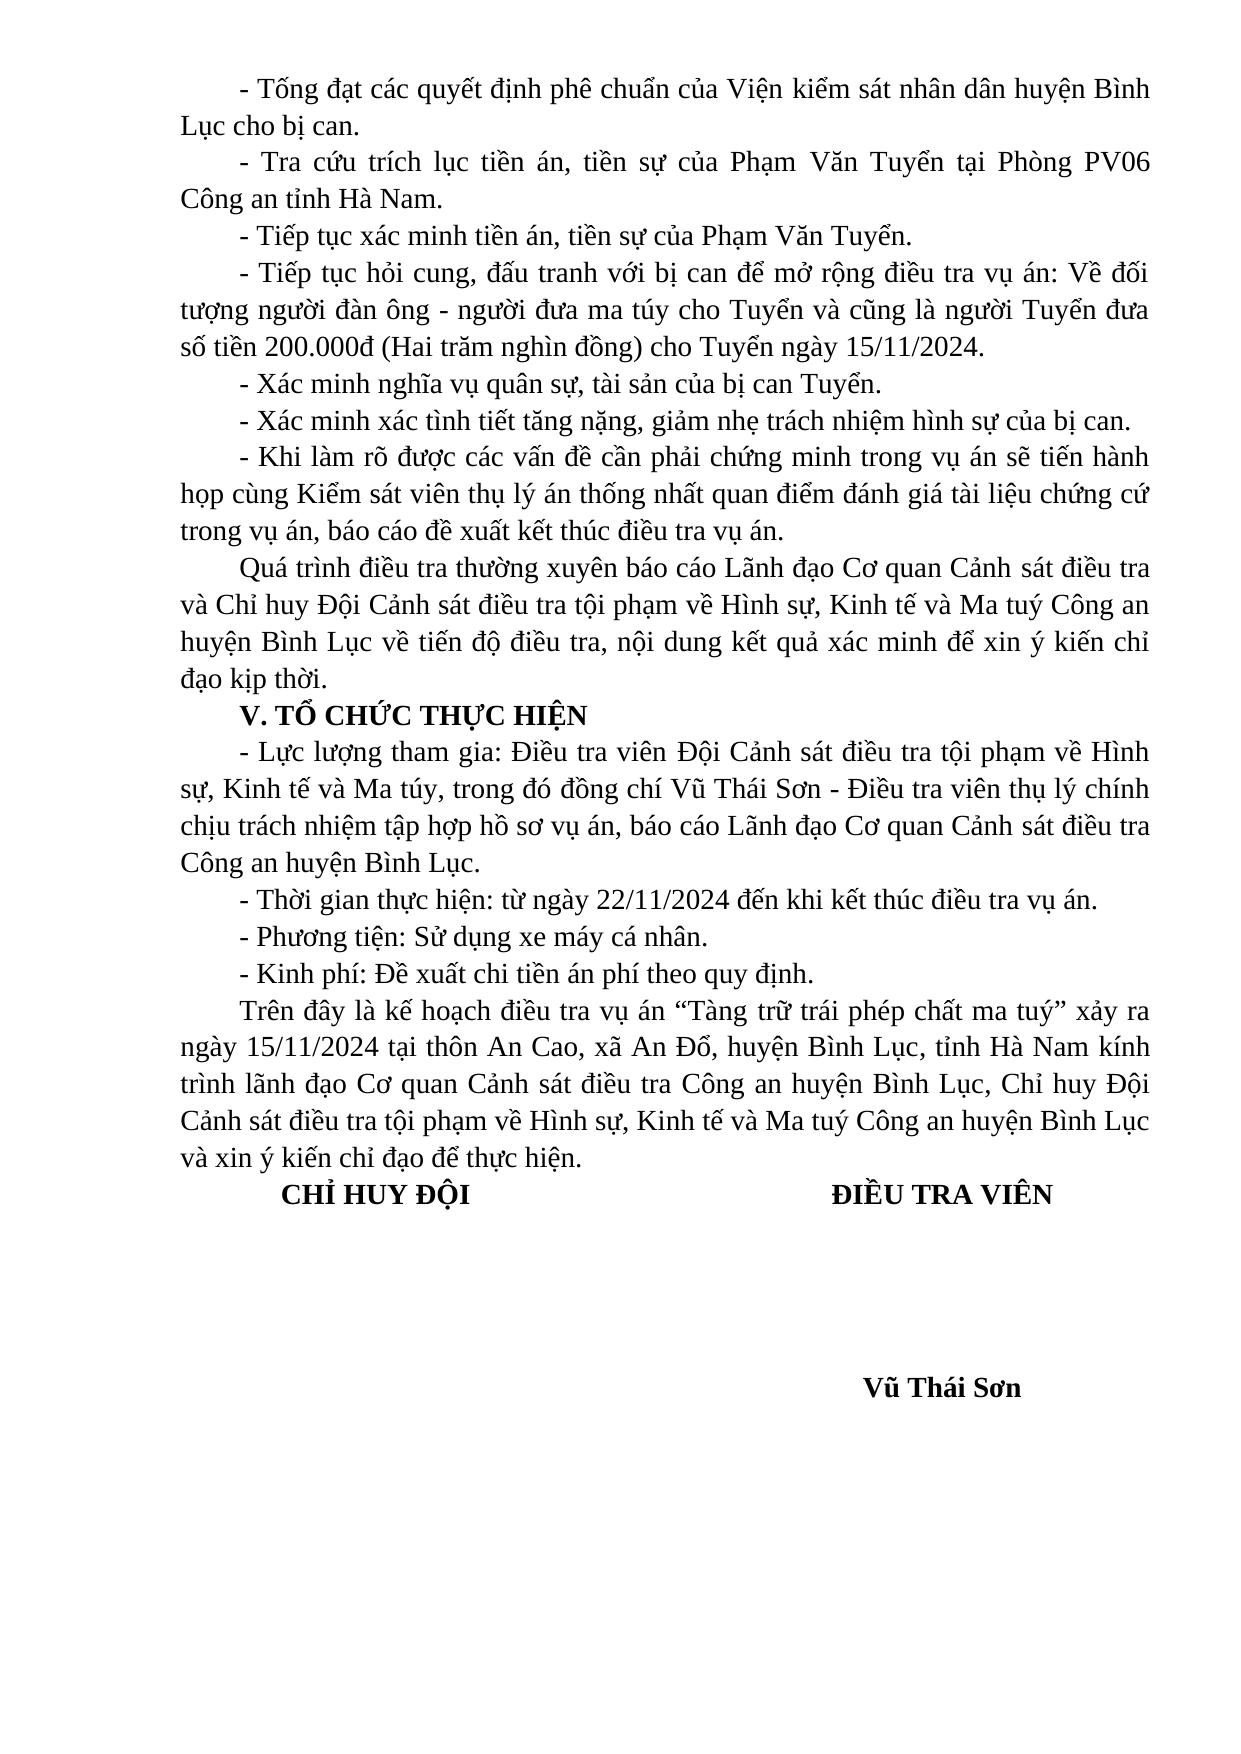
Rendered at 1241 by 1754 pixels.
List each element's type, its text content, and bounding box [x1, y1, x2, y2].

text - Phương tiện: Sử dụng xe máy cá nhân. [180, 919, 1150, 952]
text - Kinh phí: Đề xuất chi tiền án phí theo quy định. [180, 956, 1150, 989]
table_header CHỈ HUY ĐỘI [204, 1177, 721, 1408]
text - Lực lượng tham gia: Điều tra viên Đội Cảnh sát điều tra tội phạm về Hình sự, Kinh tế và Ma túy, trong đó đồng chí Vũ Thái Sơn - Điều tra viên thụ lý chính chịu trách nhiệm tập hợp hồ sơ vụ án, báo cáo Lãnh đạo Cơ quan Cảnh sát điều tra Công an huyện Bình Lục. [180, 734, 1150, 879]
text - Xác minh nghĩa vụ quân sự, tài sản của bị can Tuyển. [180, 366, 1150, 399]
text - Khi làm rõ được các vấn đề cần phải chứng minh trong vụ án sẽ tiến hành họp cùng Kiểm sát viên thụ lý án thống nhất quan điểm đánh giá tài liệu chứng cứ trong vụ án, báo cáo đề xuất kết thúc điều tra vụ án. [180, 439, 1150, 547]
text - Tống đạt các quyết định phê chuẩn của Viện kiểm sát nhân dân huyện Bình Lục cho bị can. [180, 71, 1150, 141]
text Quá trình điều tra thường xuyên báo cáo Lãnh đạo Cơ quan Cảnh sát điều tra và Chỉ huy Đội Cảnh sát điều tra tội phạm về Hình sự, Kinh tế và Ma tuý Công an huyện Bình Lục về tiến độ điều tra, nội dung kết quả xác minh để xin ý kiến chỉ đạo kịp thời. [180, 550, 1150, 694]
text - Thời gian thực hiện: từ ngày 22/11/2024 đến khi kết thúc điều tra vụ án. [180, 882, 1150, 916]
text V. TỔ CHỨC THỰC HIỆN [180, 698, 1150, 731]
text Trên đây là kế hoạch điều tra vụ án “Tàng trữ trái phép chất ma tuý” xảy ra ngày 15/11/2024 tại thôn An Cao, xã An Đổ, huyện Bình Lục, tỉnh Hà Nam kính trình lãnh đạo Cơ quan Cảnh sát điều tra Công an huyện Bình Lục, Chỉ huy Đội Cảnh sát điều tra tội phạm về Hình sự, Kinh tế và Ma tuý Công an huyện Bình Lục và xin ý kiến chỉ đạo để thực hiện. [180, 993, 1150, 1174]
text - Tiếp tục hỏi cung, đấu tranh với bị can để mở rộng điều tra vụ án: Về đối tượng người đàn ông - người đưa ma túy cho Tuyển và cũng là người Tuyển đưa số tiền 200.000đ (Hai trăm nghìn đồng) cho Tuyển ngày 15/11/2024. [180, 255, 1150, 362]
text - Xác minh xác tình tiết tăng nặng, giảm nhẹ trách nhiệm hình sự của bị can. [180, 403, 1150, 436]
table_header ĐIỀU TRA VIÊN Vũ Thái Sơn [721, 1177, 1127, 1408]
text - Tiếp tục xác minh tiền án, tiền sự của Phạm Văn Tuyển. [180, 218, 1150, 252]
text - Tra cứu trích lục tiền án, tiền sự của Phạm Văn Tuyển tại Phòng PV06 Công an tỉnh Hà Nam. [180, 144, 1150, 215]
